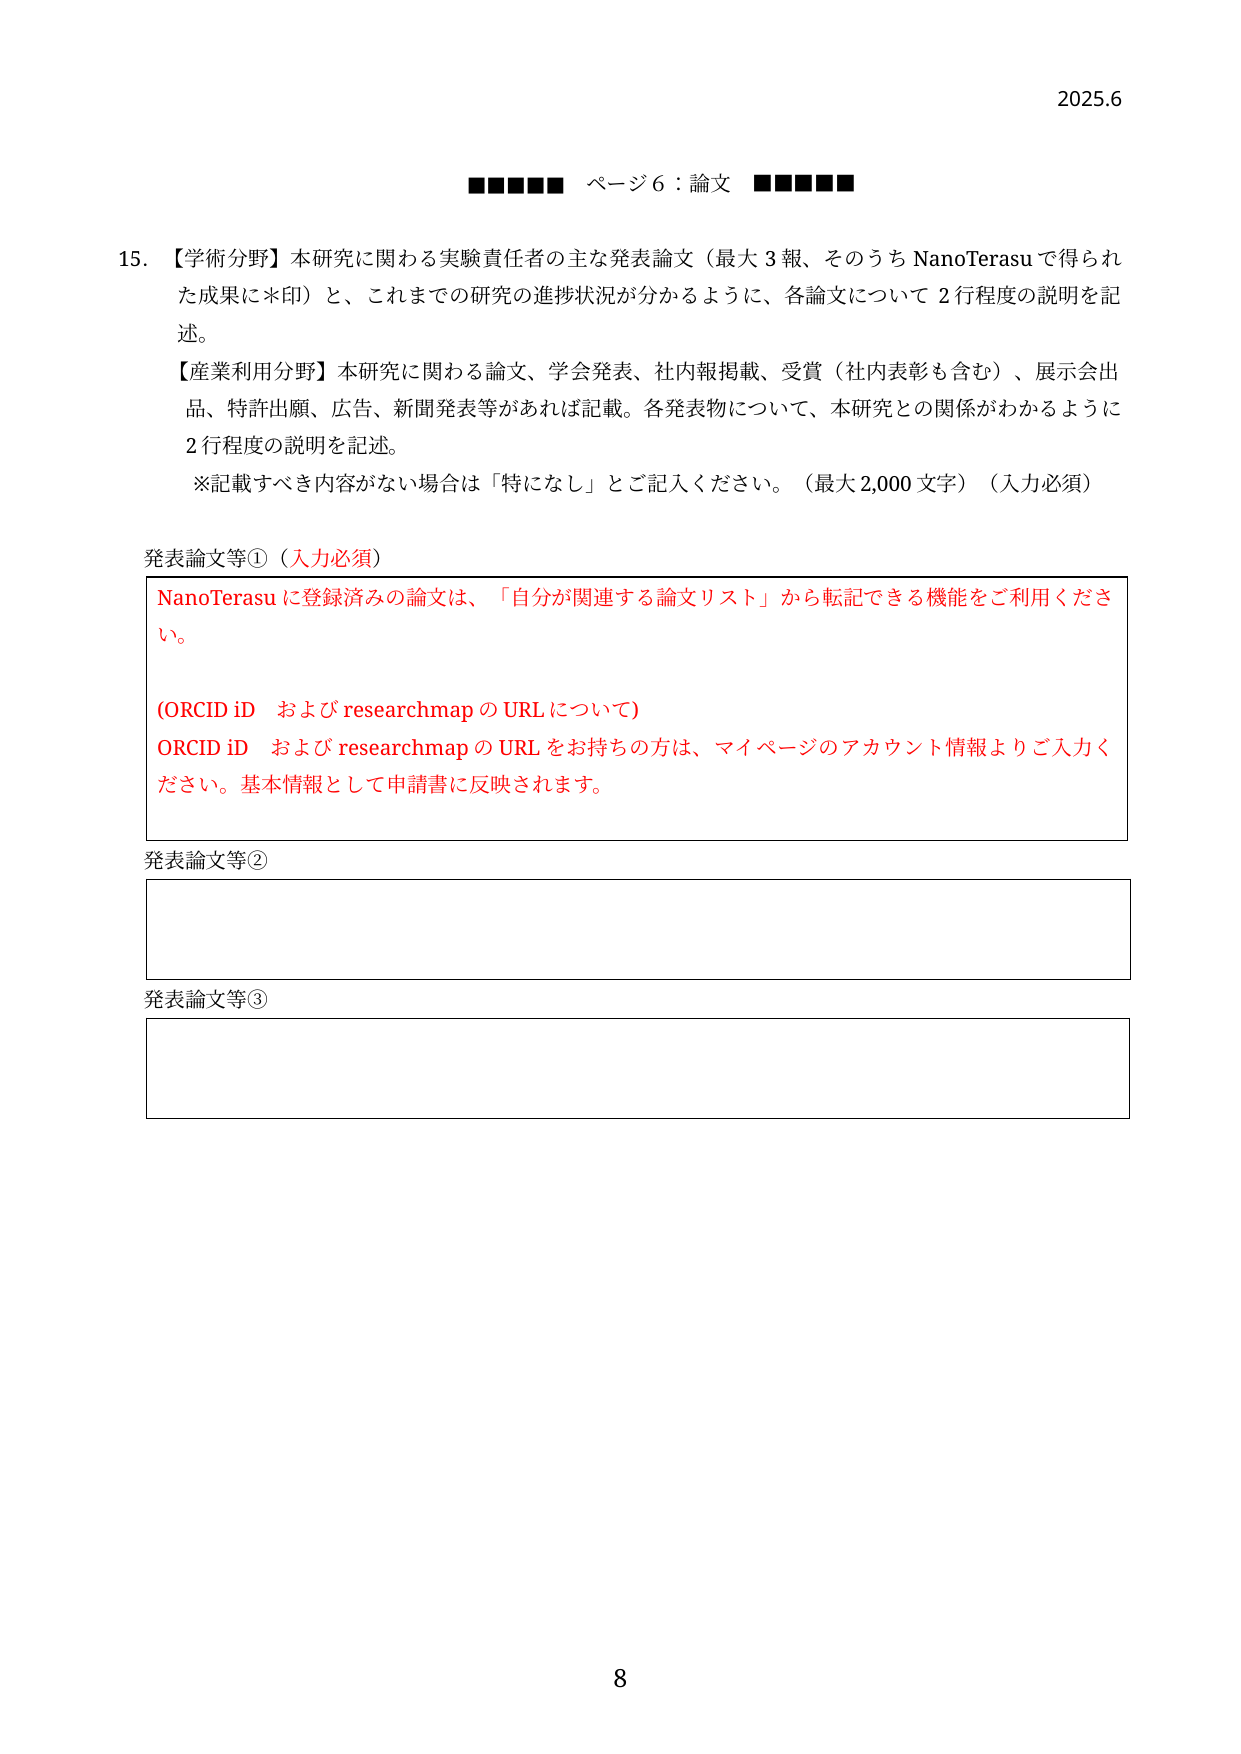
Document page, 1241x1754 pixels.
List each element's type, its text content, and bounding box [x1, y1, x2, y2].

text 【産業利用分野】本研究に関わる論文、学会発表、社内報掲載、受賞（社内表彰も含む）、展示会出品、特許出願、広告、新聞発表等があれば記載。各発表物について、本研究との関係がわかるように2行程度の説明を記述。 [168, 351, 1122, 464]
table_header [147, 880, 1130, 979]
table_header [147, 1019, 1129, 1118]
table_header NanoTerasuに登録済みの論文は、「自分が関連する論文リスト」から転記できる機能をご利用ください。 (ORCID iD およびresearchmapのURLについて) ORCID iD およびresearchmapのURLをお持ちの方は、マイページのアカウント情報よりご入力ください。基本情報として申請書に反映されます。 [147, 578, 1127, 840]
text 発表論文等③ [143, 980, 1122, 1017]
text ※記載すべき内容がない場合は「特になし」とご記入ください。（最大2,000文字）（入力必須） [193, 464, 1122, 501]
text 発表論文等①（入力必須） [143, 539, 1122, 576]
text ■■■■■ ページ６：論文 ■■■■■ [118, 164, 1122, 201]
text 発表論文等② [143, 841, 1122, 878]
text 15．【学術分野】本研究に関わる実験責任者の主な発表論文（最大3報、そのうちNanoTerasuで得られた成果に＊印）と、これまでの研究の進捗状況が分かるように、各論文について2行程度の説明を記述。 [118, 239, 1122, 351]
